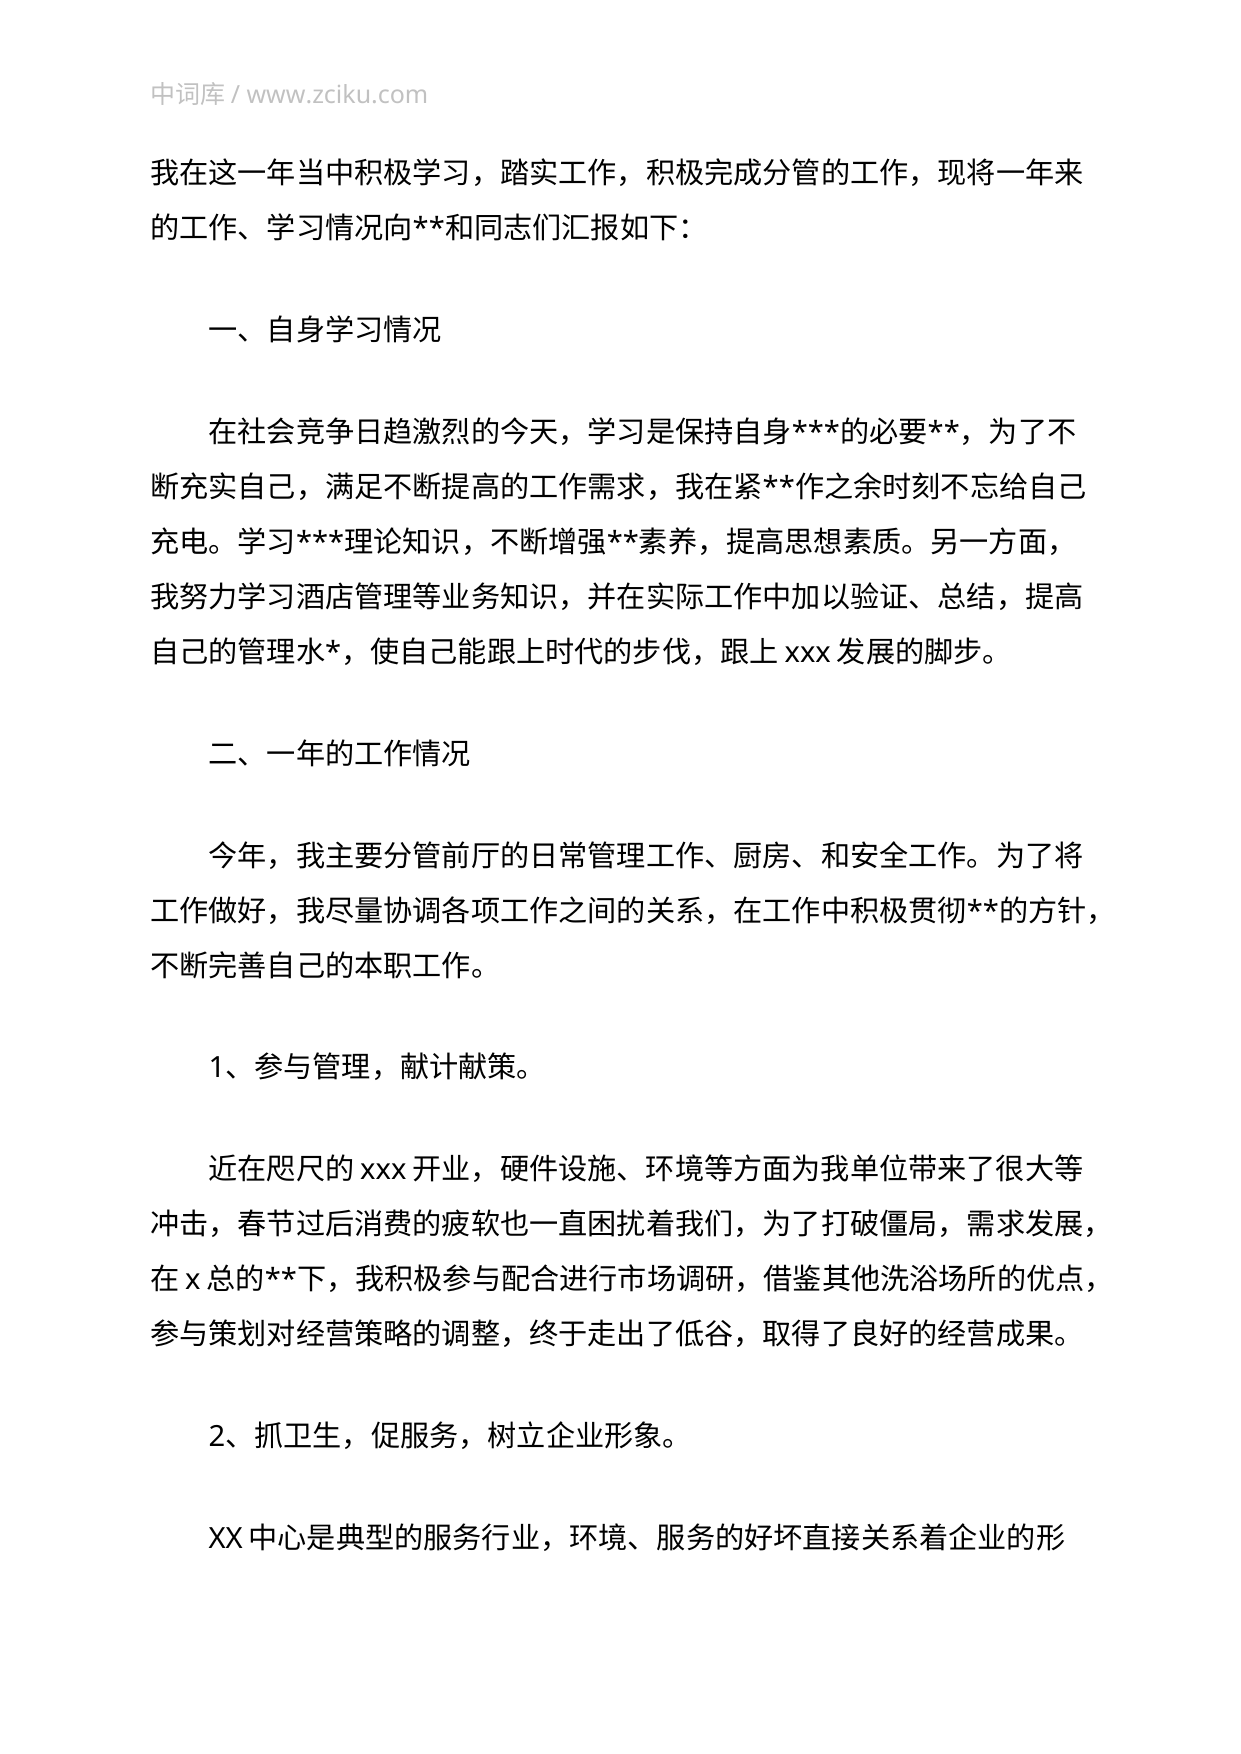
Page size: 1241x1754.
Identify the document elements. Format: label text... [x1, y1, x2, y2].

text 2、抓卫生，促服务，树立企业形象。 [150, 1413, 1090, 1455]
text 1、参与管理，献计献策。 [150, 1044, 1090, 1086]
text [150, 150, 1090, 247]
text 二、一年的工作情况 [150, 731, 1090, 773]
text 一、自身学习情况 [150, 307, 1090, 349]
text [150, 1514, 1090, 1557]
text 在社会竞争日趋激烈的今天，学习是保持自身***的必要**，为了不断充实自己，满足不断提高的工作需求，我在紧**作之余时刻不忘给自己充电。学习***理论知识，不断增强**素养，提高思想素质。另一方面，我努力学习酒店管理等业务知识，并在实际工作中加以验证、总结，提高自己的管理水*，使自己能跟上时代的步伐，跟上xxx发展的脚步。 [150, 409, 1090, 671]
text 近在咫尺的xxx开业，硬件设施、环境等方面为我单位带来了很大等冲击，春节过后消费的疲软也一直困扰着我们，为了打破僵局，需求发展，在x总的**下，我积极参与配合进行市场调研，借鉴其他洗浴场所的优点，参与策划对经营策略的调整，终于走出了低谷，取得了良好的经营成果。 [150, 1146, 1090, 1353]
text 今年，我主要分管前厅的日常管理工作、厨房、和安全工作。为了将工作做好，我尽量协调各项工作之间的关系，在工作中积极贯彻**的方针，不断完善自己的本职工作。 [150, 832, 1090, 984]
